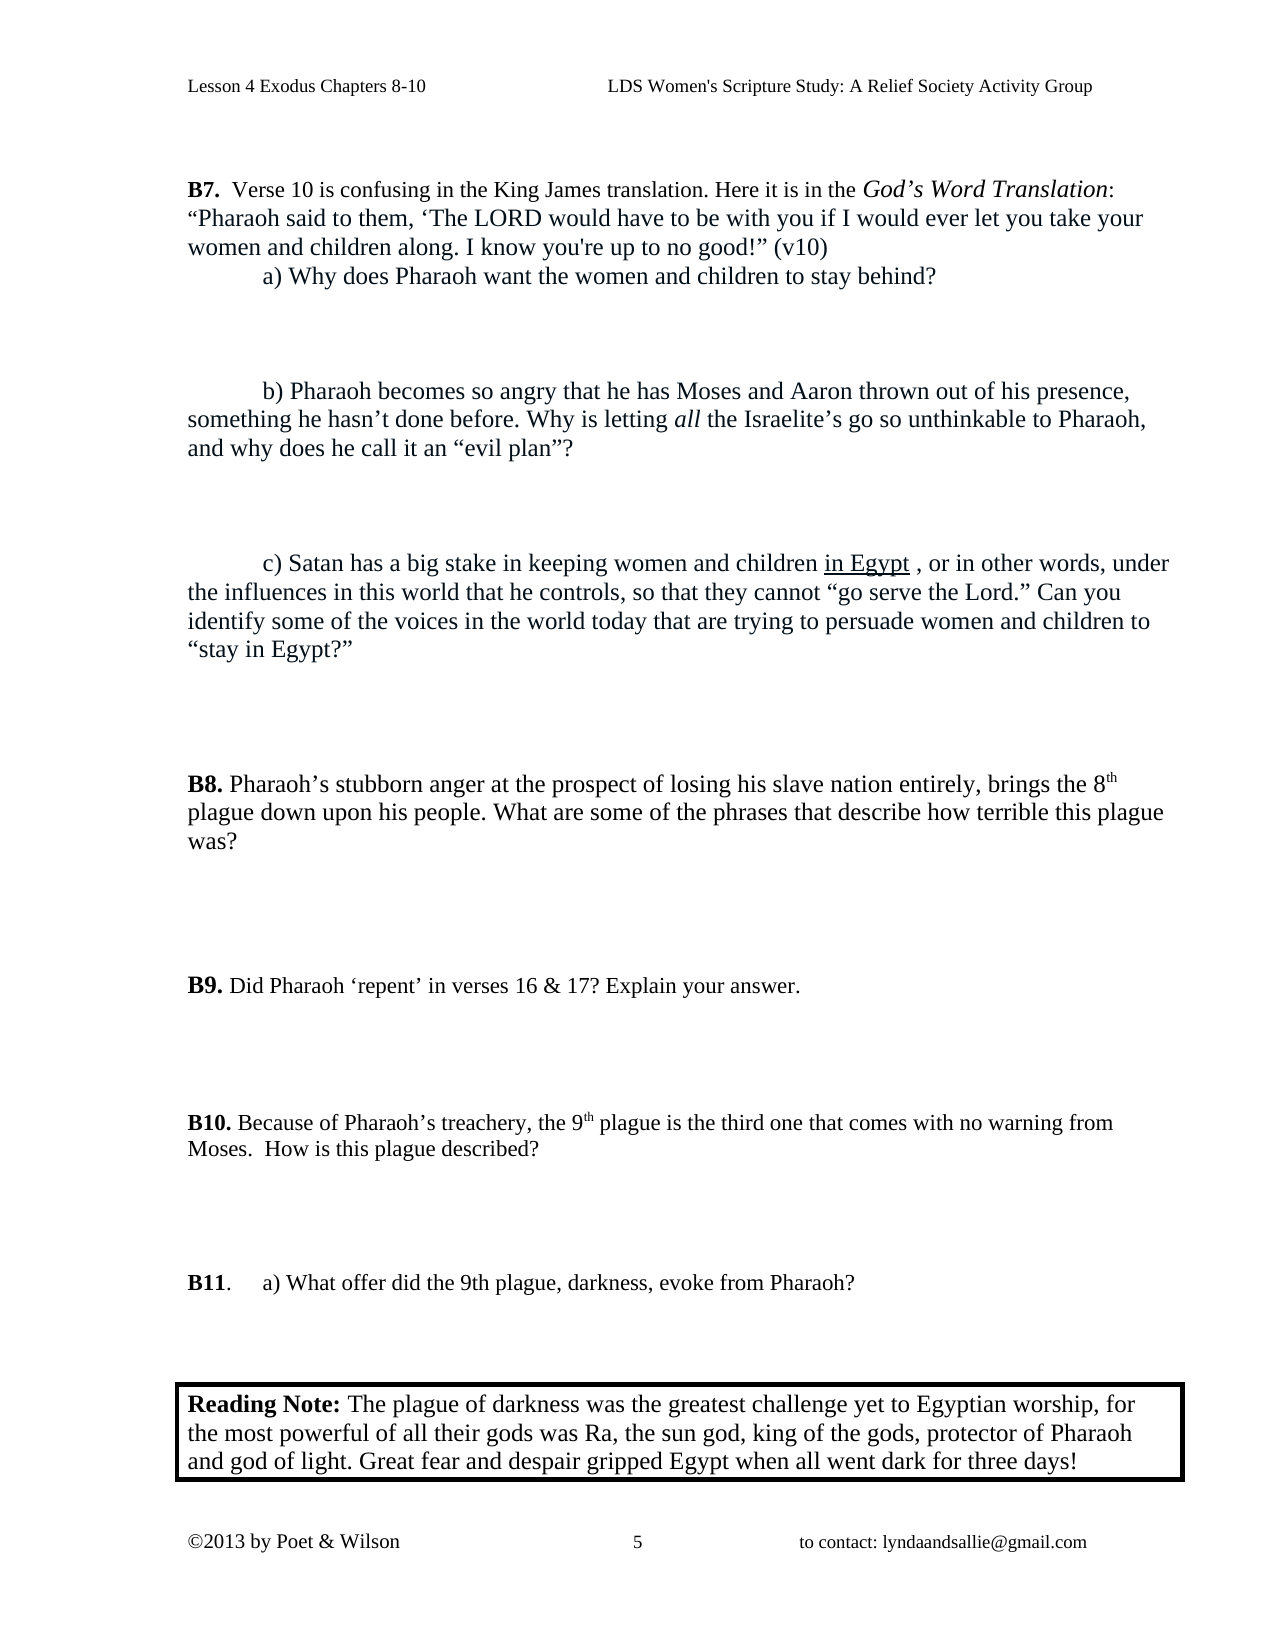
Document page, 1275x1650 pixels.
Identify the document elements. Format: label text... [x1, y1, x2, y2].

text a) Why does Pharaoh want the women and children to stay behind? [187, 261, 1172, 289]
text b) Pharaoh becomes so angry that he has Moses and Aaron thrown out of his presence, something he hasn’t done before. Why is letting all the Israelite’s go so unthinkable to Pharaoh, and why does he call it an “evil plan”? [187, 376, 1172, 462]
text Reading Note: The plague of darkness was the greatest challenge yet to Egyptian worship, for the most powerful of all their gods was Ra, the sun god, king of the gods, protector of Pharaoh and god of light. Great fear and despair gripped Egypt when all went dark for three days! [179, 1387, 1180, 1477]
text B11. a) What offer did the 9th plague, darkness, evoke from Pharaoh? [187, 1269, 1172, 1296]
text B9. Did Pharaoh ‘repent’ in verses 16 & 17? Explain your answer. [187, 970, 1172, 999]
text B8. Pharaoh’s stubborn anger at the prospect of losing his slave nation entirely, brings the 8th plague down upon his people. What are some of the phrases that describe how terrible this plague was? [187, 769, 1172, 855]
text B7. Verse 10 is confusing in the King James translation. Here it is in the God’s Word Translation: “Pharaoh said to them, ‘The LORD would have to be with you if I would ever let you take your women and children along. I know you're up to no good!” (v10) [187, 174, 1172, 261]
text c) Satan has a big stake in keeping women and children in Egypt , or in other words, under the influences in this world that he controls, so that they cannot “go serve the Lord.” Can you identify some of the voices in the world today that are trying to persuade women and children to “stay in Egypt?” [187, 548, 1172, 663]
text B10. Because of Pharaoh’s treachery, the 9th plague is the third one that comes with no warning from Moses. How is this plague described? [187, 1109, 1172, 1162]
